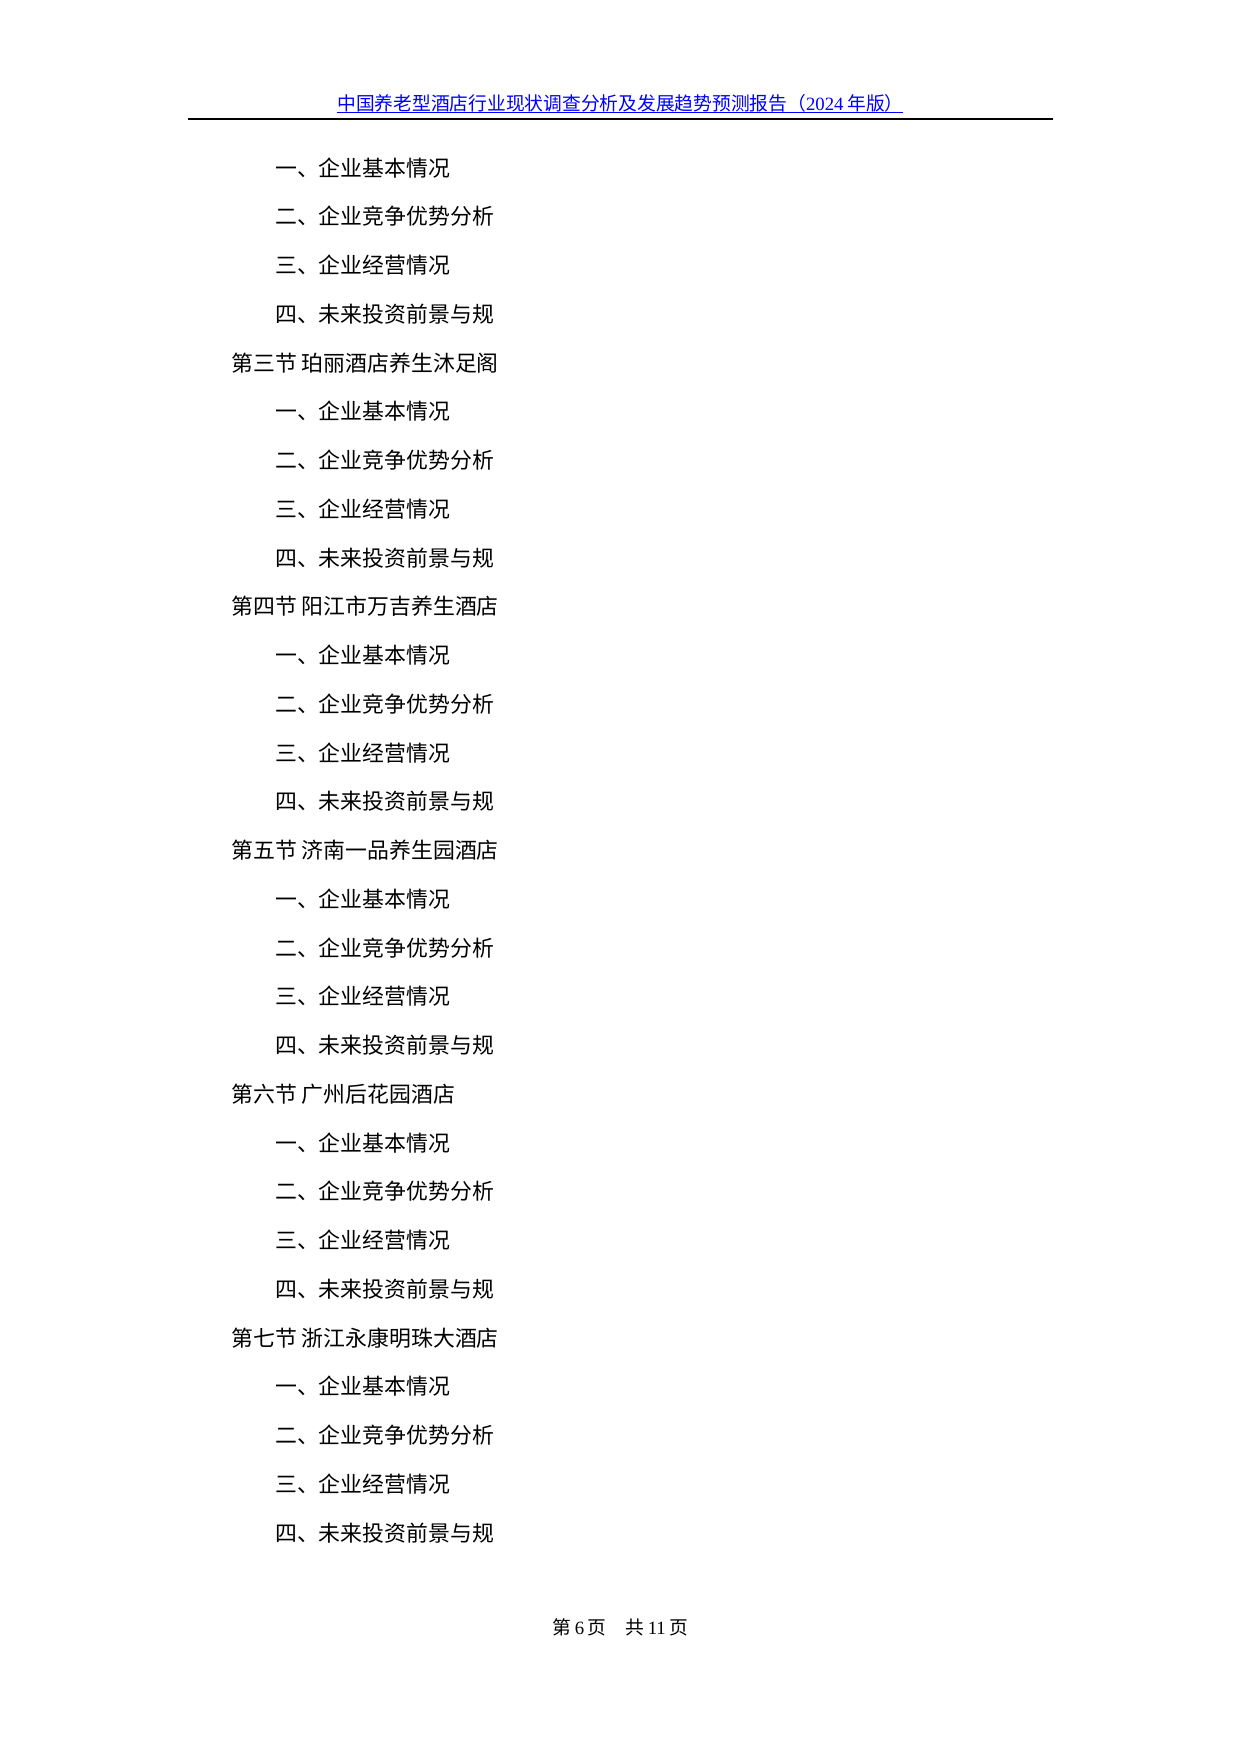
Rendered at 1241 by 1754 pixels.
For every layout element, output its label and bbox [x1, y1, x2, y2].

text [187, 150, 1053, 1548]
